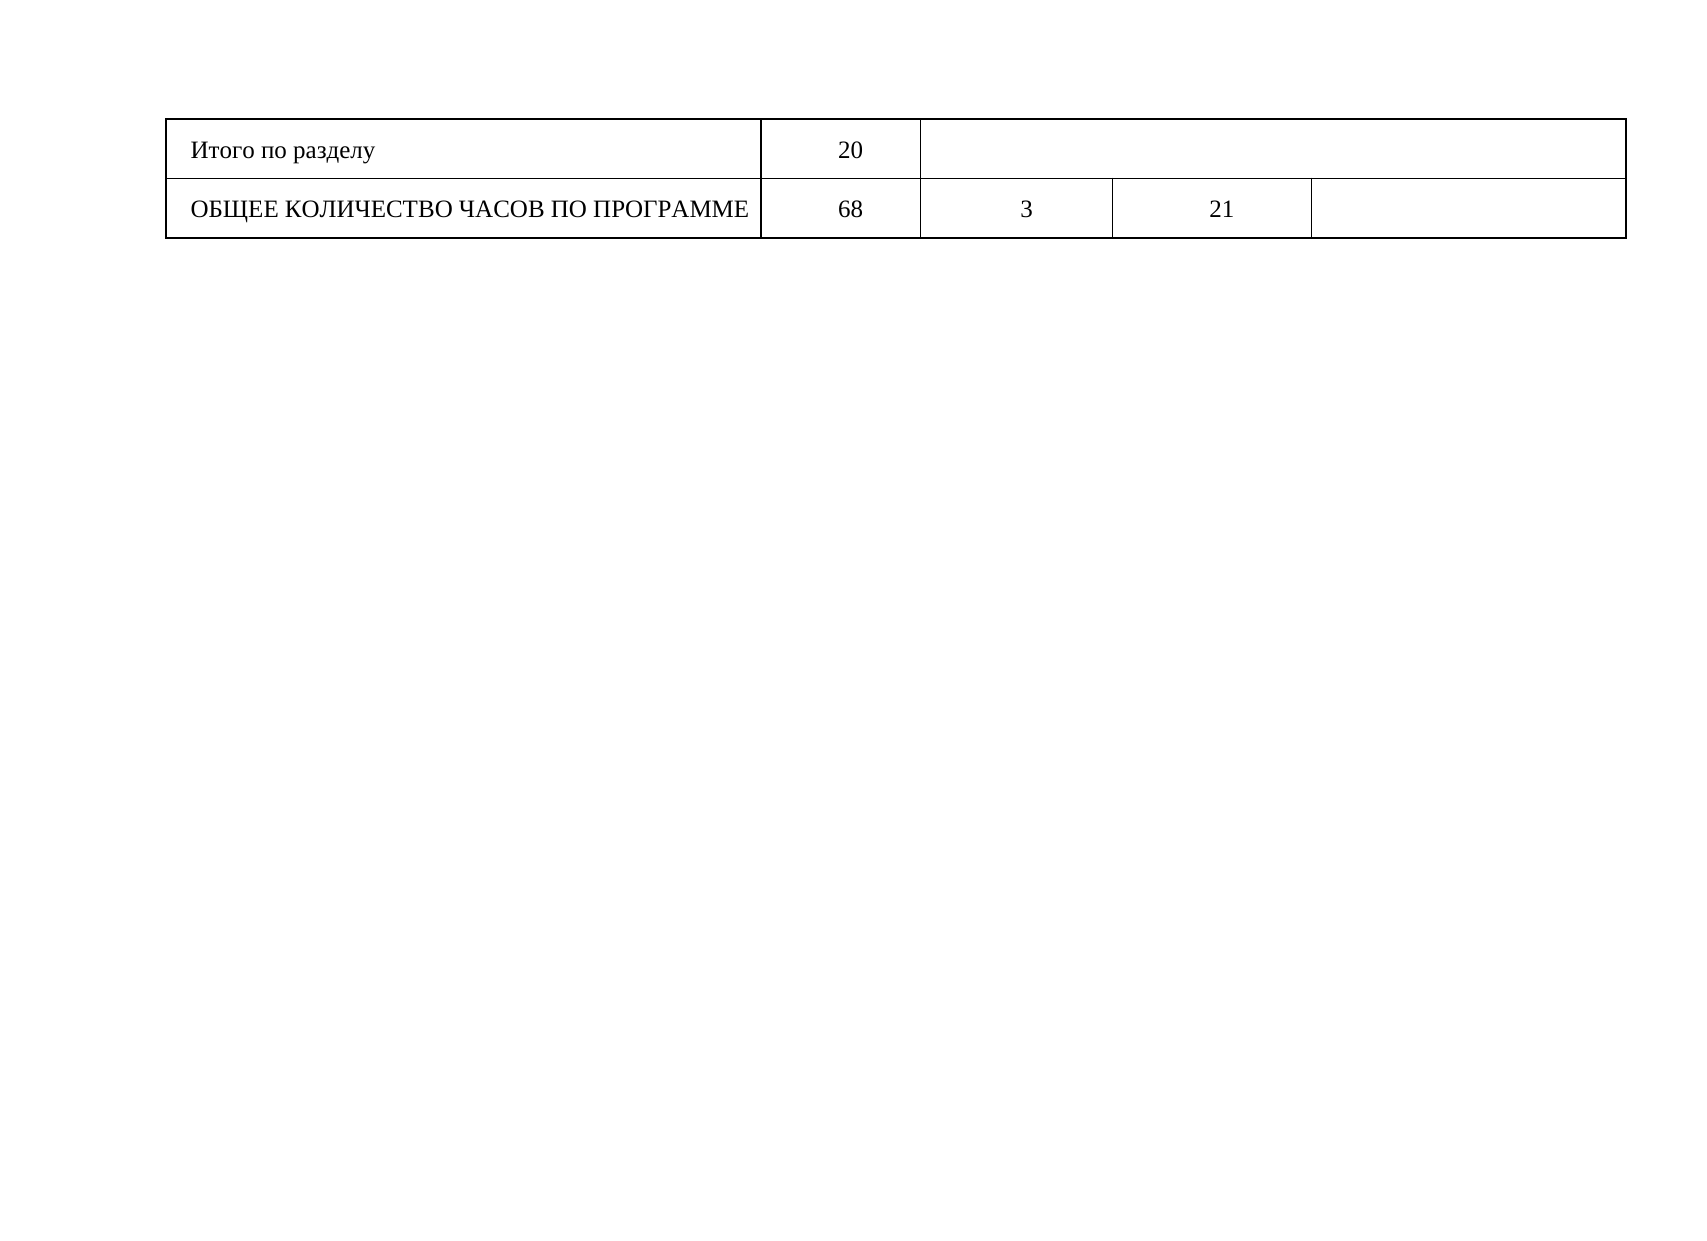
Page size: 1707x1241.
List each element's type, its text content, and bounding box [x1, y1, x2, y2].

table_cell ОБЩЕЕ КОЛИЧЕСТВО ЧАСОВ ПО ПРОГРАММЕ [167, 179, 760, 237]
table_cell [921, 120, 1625, 178]
table_cell Итого по разделу [167, 120, 760, 178]
table_cell 3 [921, 179, 1112, 237]
table_cell [1312, 179, 1625, 237]
table_cell 68 [762, 179, 920, 237]
table_cell 21 [1113, 179, 1311, 237]
table_cell 20 [762, 120, 920, 178]
